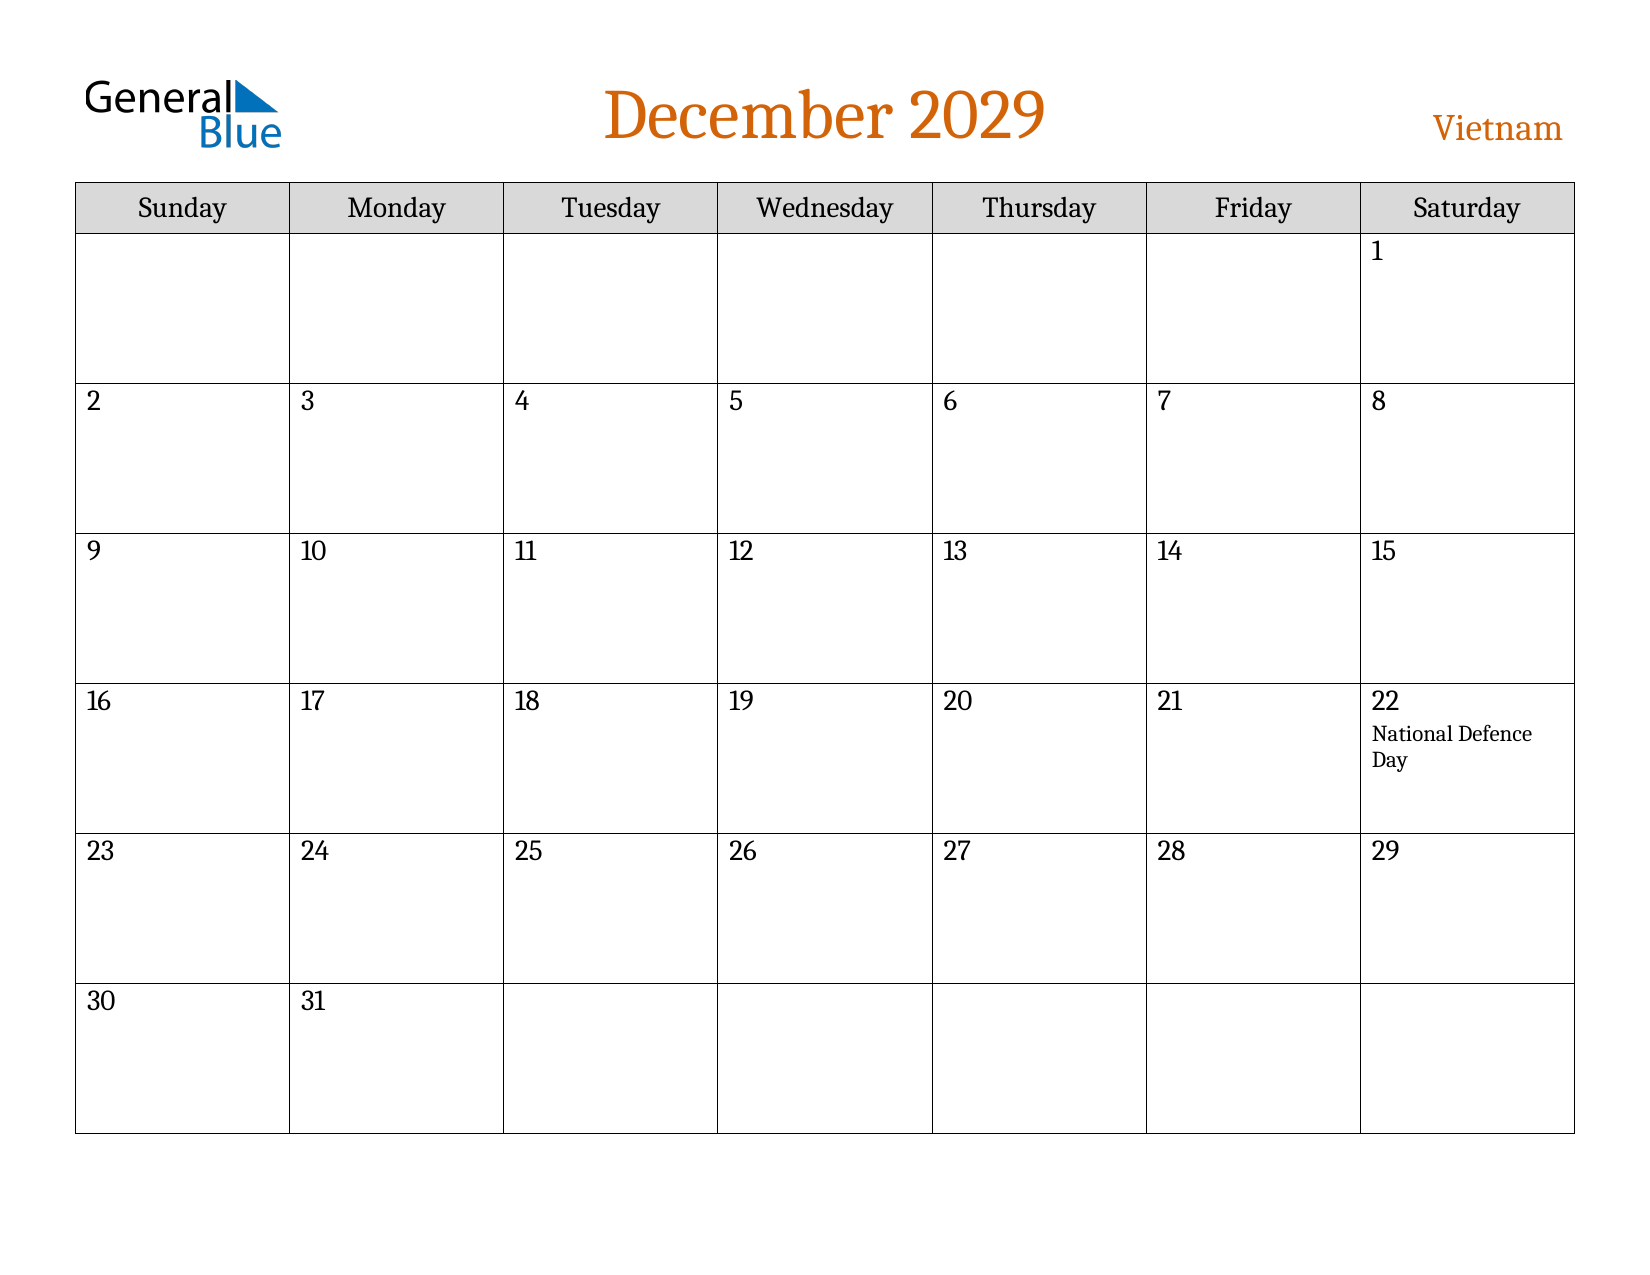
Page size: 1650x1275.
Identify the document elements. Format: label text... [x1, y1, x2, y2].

table_cell [933, 570, 1146, 683]
table_cell 22 [1361, 684, 1574, 720]
table_cell [933, 984, 1146, 1020]
table_cell 16 [76, 684, 289, 720]
table_header Vietnam [1146, 75, 1574, 182]
table_cell 5 [718, 384, 932, 420]
table_cell 2 [76, 384, 289, 420]
table_cell 1 [1361, 234, 1574, 270]
table_cell [290, 270, 503, 383]
table_cell [76, 420, 289, 533]
table_cell 11 [504, 534, 717, 570]
table_cell 23 [76, 834, 289, 870]
table_cell 17 [290, 684, 503, 720]
table_cell Saturday [1361, 183, 1574, 233]
table_cell Friday [1147, 183, 1360, 233]
table_cell [1147, 234, 1360, 270]
table_cell 10 [290, 534, 503, 570]
table_cell 18 [504, 684, 717, 720]
table_cell [718, 570, 932, 683]
table_cell [718, 420, 932, 533]
table_cell [76, 570, 289, 683]
table_cell [933, 1020, 1146, 1133]
table_cell [290, 234, 503, 270]
table_cell [290, 720, 503, 833]
table_cell [1361, 420, 1574, 533]
table_cell [718, 270, 932, 383]
table_cell [718, 1020, 932, 1133]
table_cell [1147, 984, 1360, 1020]
table_cell National Defence Day [1361, 720, 1574, 833]
table_cell [290, 1020, 503, 1133]
table_cell [1361, 270, 1574, 383]
table_cell [504, 870, 717, 983]
table_cell 24 [290, 834, 503, 870]
table_cell [1361, 984, 1574, 1020]
table_cell 26 [718, 834, 932, 870]
table_cell 14 [1147, 534, 1360, 570]
table_cell [718, 870, 932, 983]
table_cell [1147, 1020, 1360, 1133]
table_cell [76, 1020, 289, 1133]
table_cell [76, 870, 289, 983]
table_cell [76, 270, 289, 383]
table_cell [1361, 1020, 1574, 1133]
table_header December 2029 [504, 75, 1146, 182]
table_cell [1147, 870, 1360, 983]
table_cell [290, 870, 503, 983]
table_cell Wednesday [718, 183, 932, 233]
table_cell [1147, 570, 1360, 683]
table_cell [504, 720, 717, 833]
table_cell [504, 570, 717, 683]
table_cell 13 [933, 534, 1146, 570]
table_cell 3 [290, 384, 503, 420]
table_cell 12 [718, 534, 932, 570]
table_cell [1361, 870, 1574, 983]
table_cell 28 [1147, 834, 1360, 870]
table_cell 9 [76, 534, 289, 570]
table_cell 15 [1361, 534, 1574, 570]
table_cell [1147, 720, 1360, 833]
table_cell [718, 720, 932, 833]
table_cell Thursday [933, 183, 1146, 233]
table_cell Tuesday [504, 183, 717, 233]
table_cell Sunday [76, 183, 289, 233]
table_cell [76, 234, 289, 270]
table_cell [1361, 570, 1574, 683]
table_cell 25 [504, 834, 717, 870]
table_cell 31 [290, 984, 503, 1020]
table_cell [933, 234, 1146, 270]
table_cell 29 [1361, 834, 1574, 870]
table_cell Monday [290, 183, 503, 233]
table_cell [1147, 270, 1360, 383]
table_cell [933, 870, 1146, 983]
table_cell 21 [1147, 684, 1360, 720]
table_cell 19 [718, 684, 932, 720]
table_cell 4 [504, 384, 717, 420]
table_cell 8 [1361, 384, 1574, 420]
table_cell 20 [933, 684, 1146, 720]
table_cell [504, 420, 717, 533]
table_header [76, 75, 503, 182]
table_cell [504, 270, 717, 383]
table_cell [933, 270, 1146, 383]
picture [86, 80, 281, 148]
table_cell [504, 984, 717, 1020]
table_cell 30 [76, 984, 289, 1020]
table_cell [933, 720, 1146, 833]
table_cell [1147, 420, 1360, 533]
table_cell [504, 234, 717, 270]
table_cell [76, 720, 289, 833]
table_cell [933, 420, 1146, 533]
table_cell [718, 984, 932, 1020]
table_cell [290, 420, 503, 533]
table_cell 27 [933, 834, 1146, 870]
table_cell 6 [933, 384, 1146, 420]
table_cell [290, 570, 503, 683]
table_cell 7 [1147, 384, 1360, 420]
table_cell [718, 234, 932, 270]
table_cell [504, 1020, 717, 1133]
